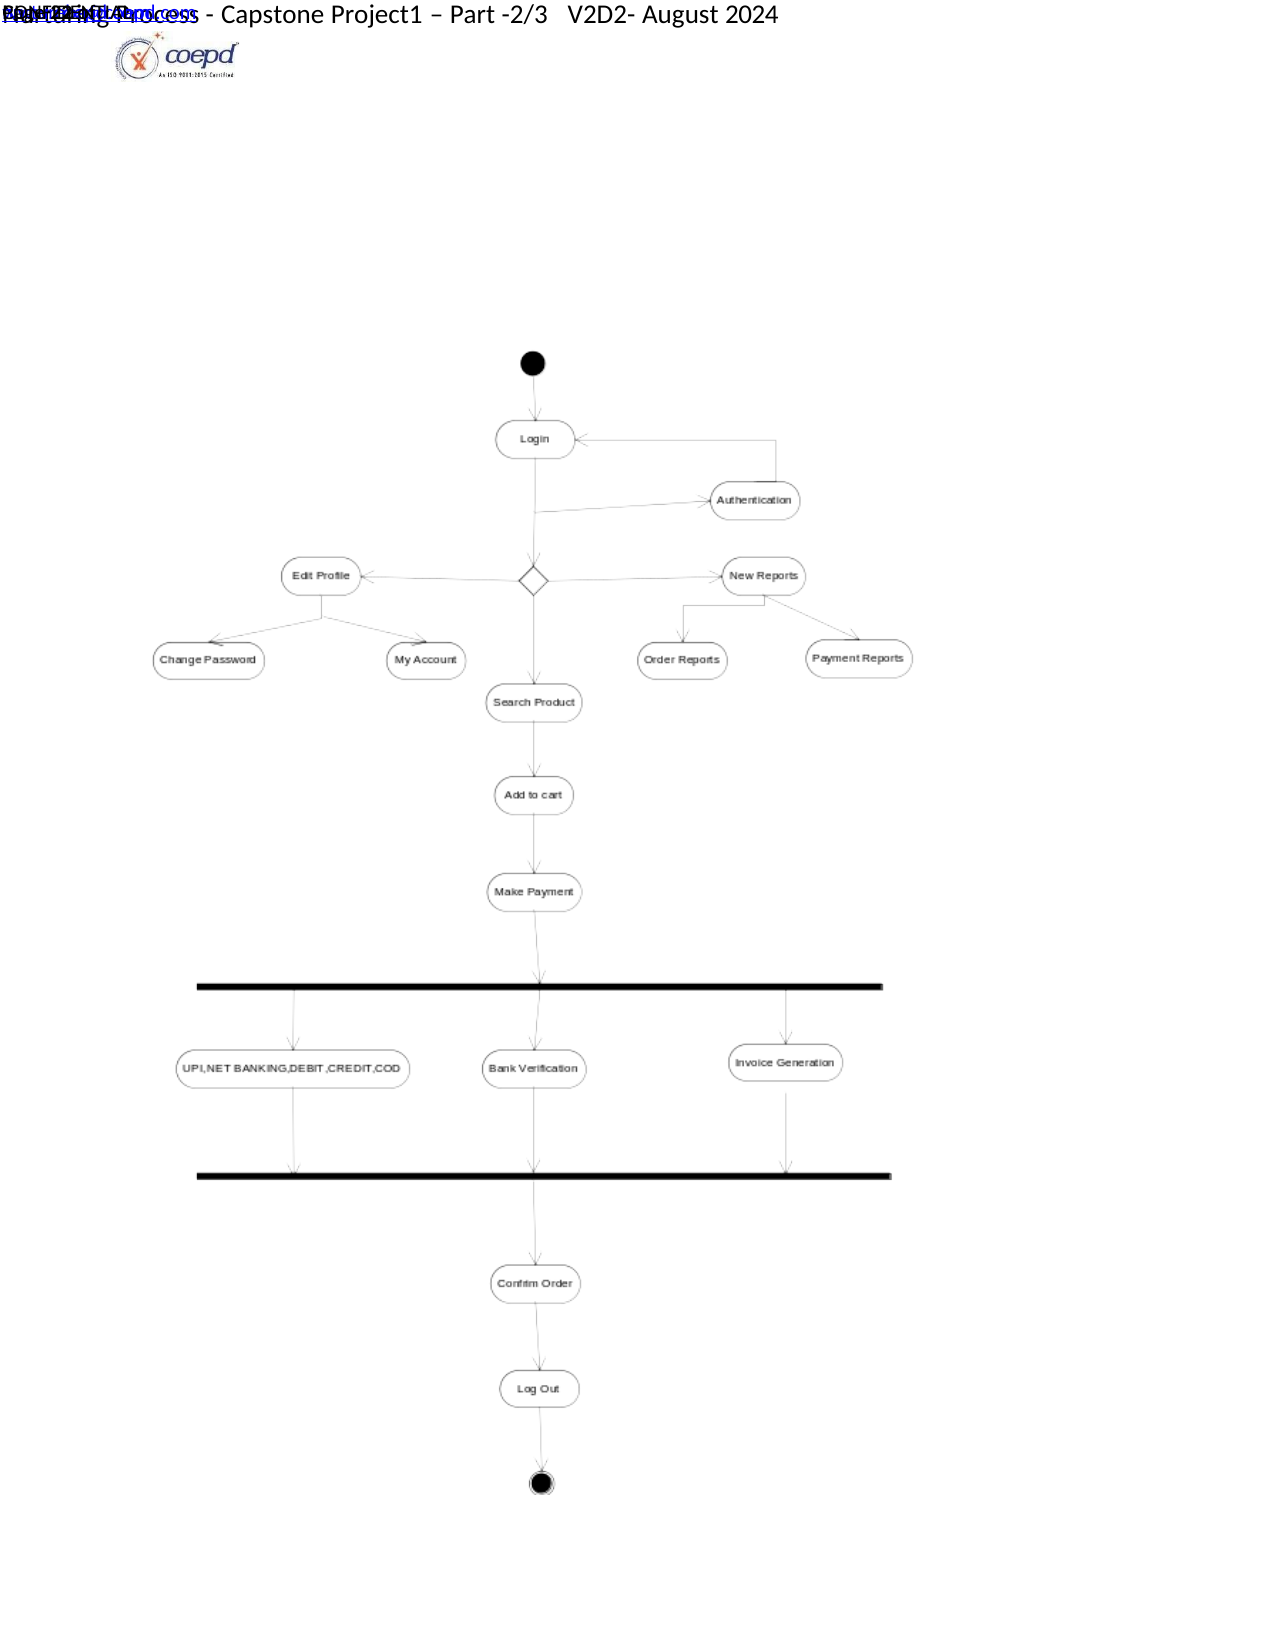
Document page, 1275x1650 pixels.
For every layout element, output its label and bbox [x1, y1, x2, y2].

picture [110, 31, 240, 82]
